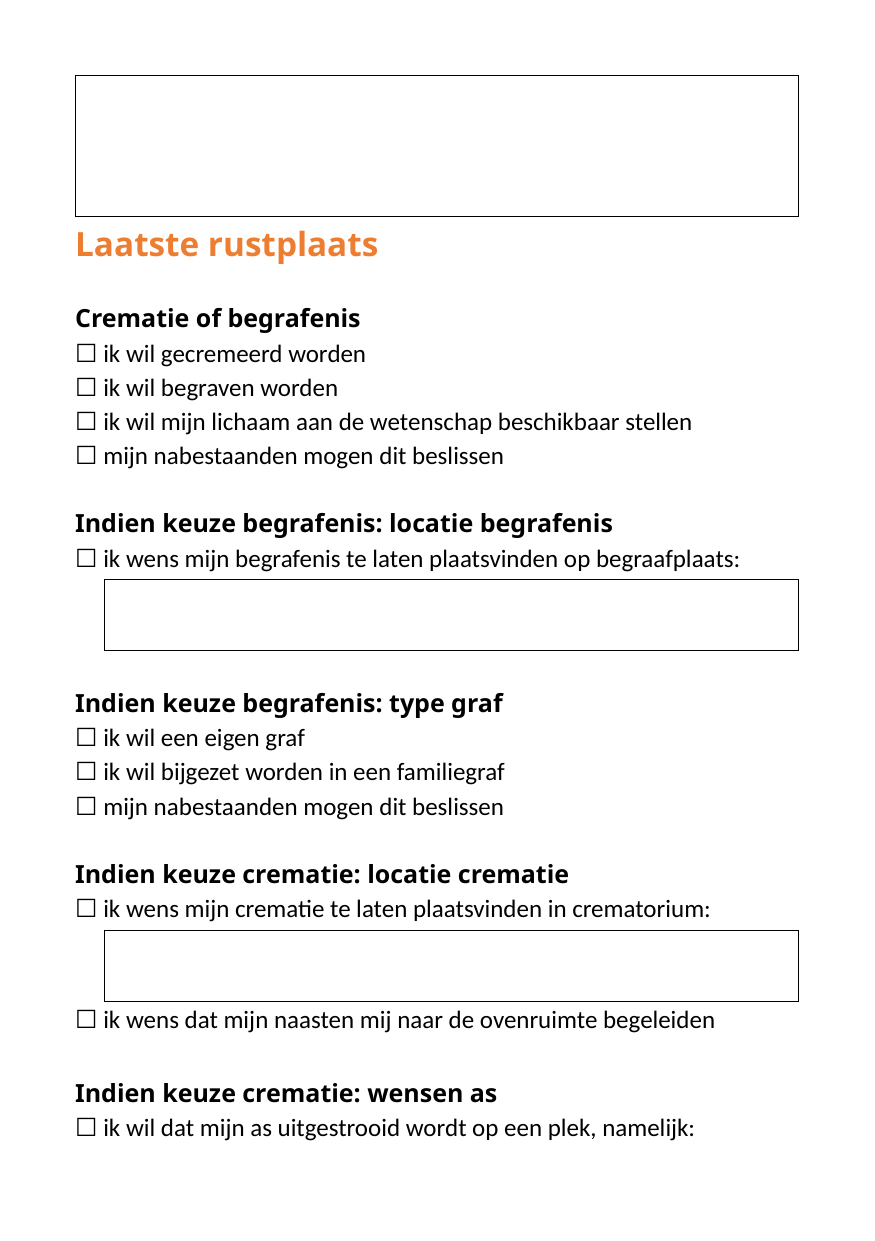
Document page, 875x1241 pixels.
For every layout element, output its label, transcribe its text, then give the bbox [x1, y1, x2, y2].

subtitle Crematie of begrafenis [75, 301, 799, 335]
subtitle Indien keuze begrafenis: type graf [75, 686, 799, 720]
text ik wens mijn crematie te laten plaatsvinden in crematorium: [75, 891, 799, 925]
text ik wil mijn lichaam aan de wetenschap beschikbaar stellen [75, 403, 799, 437]
text ik wil begraven worden [75, 369, 799, 403]
text ik wil gecremeerd worden [75, 335, 799, 369]
table_header [76, 76, 798, 216]
text ik wil een eigen graf [75, 720, 799, 754]
text ik wens dat mijn naasten mij naar de ovenruimte begeleiden [75, 1002, 799, 1036]
text ik wens mijn begrafenis te laten plaatsvinden op begraafplaats: [75, 540, 799, 574]
subtitle Laatste rustplaats [75, 221, 799, 266]
text ik wil dat mijn as uitgestrooid wordt op een plek, namelijk: [75, 1109, 799, 1143]
text mijn nabestaanden mogen dit beslissen [75, 788, 799, 822]
table_header [105, 931, 798, 1001]
text ik wil bijgezet worden in een familiegraf [75, 754, 799, 788]
text mijn nabestaanden mogen dit beslissen [75, 437, 799, 471]
subtitle Indien keuze begrafenis: locatie begrafenis [75, 506, 799, 540]
subtitle Indien keuze crematie: locatie crematie [75, 857, 799, 891]
subtitle Indien keuze crematie: wensen as [75, 1075, 799, 1109]
table_header [105, 580, 798, 650]
